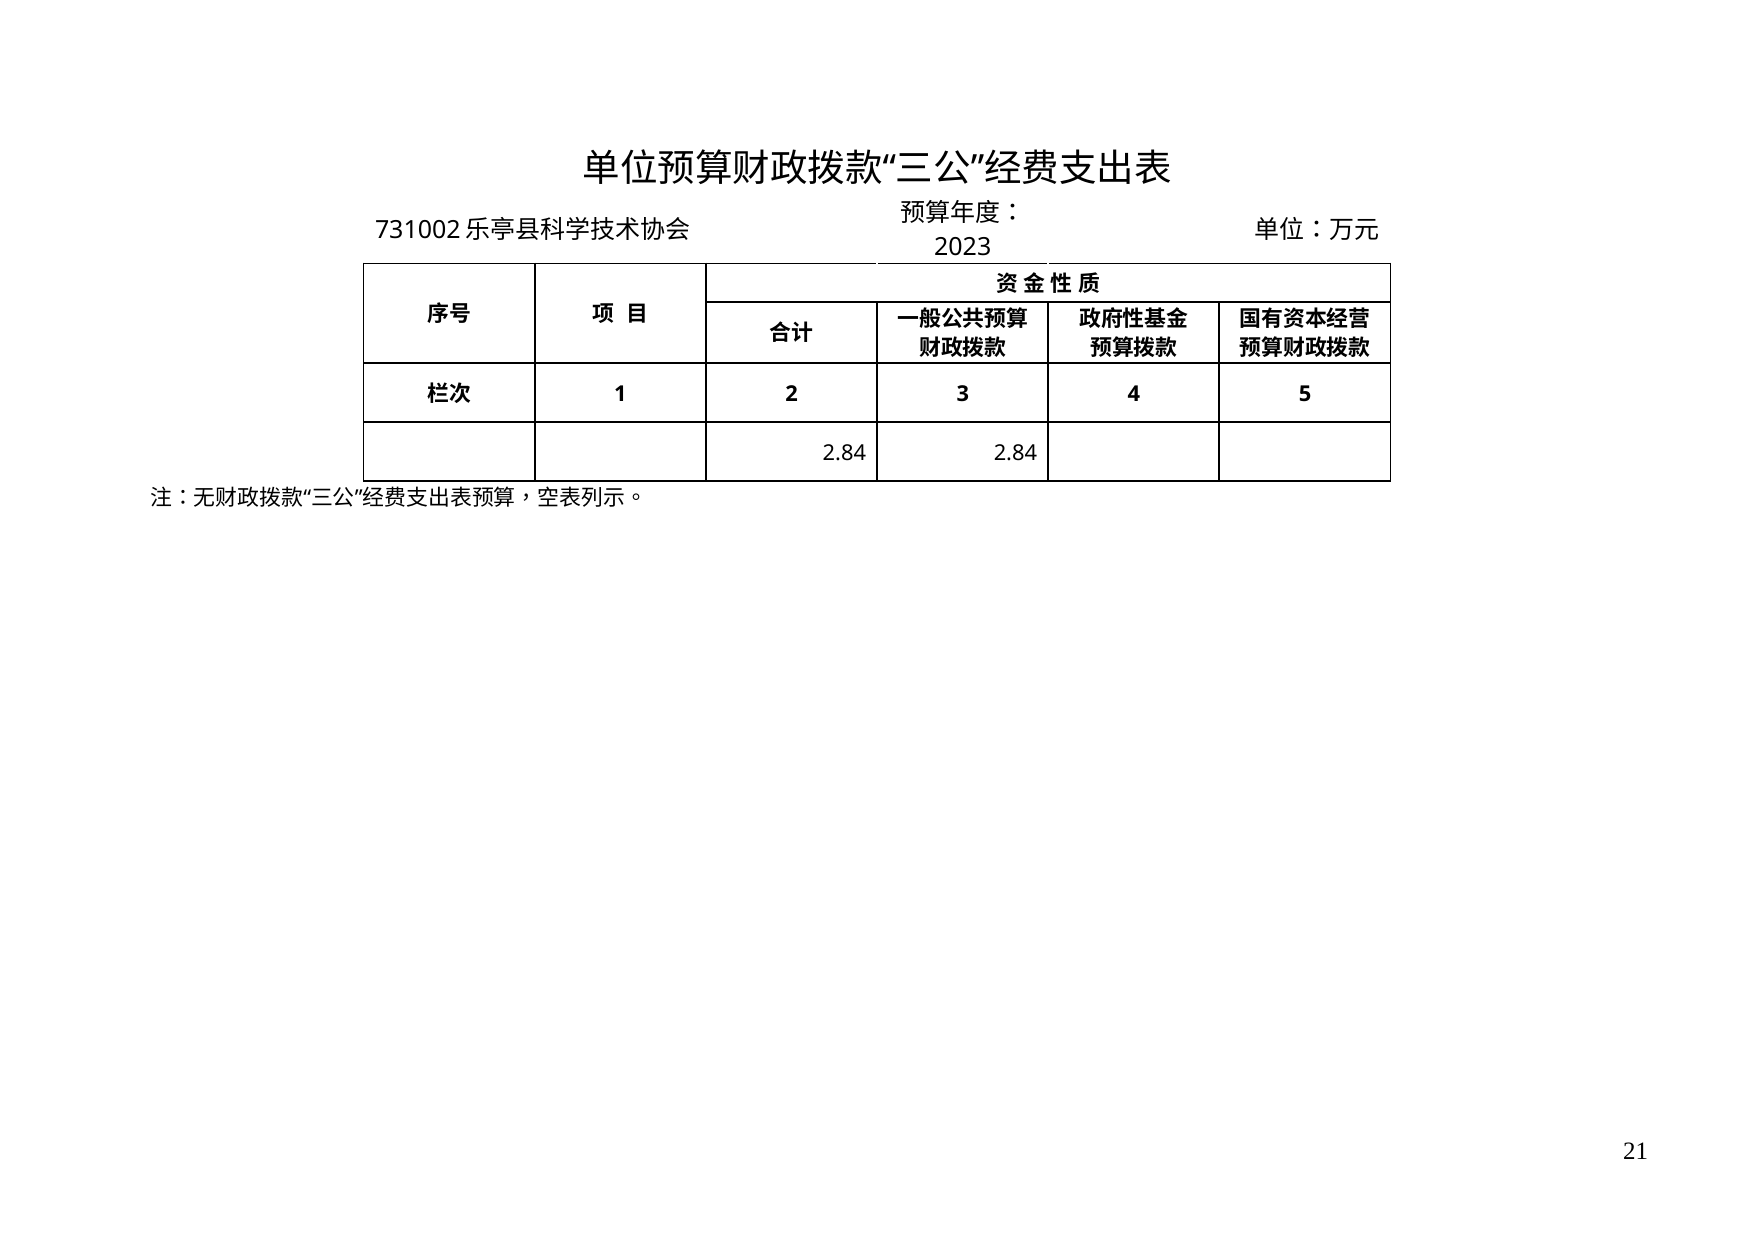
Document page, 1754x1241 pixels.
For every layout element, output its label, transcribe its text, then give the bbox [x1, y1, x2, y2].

text 注：无财政拨款“三公”经费支出表预算，空表列示。 [106, 482, 1648, 512]
table_cell 项 目 [536, 264, 705, 362]
table_cell [364, 423, 534, 480]
table_cell 2.84 [878, 423, 1047, 480]
table_cell 1 [536, 364, 705, 421]
table_cell 资 金 性 质 [707, 264, 1390, 301]
table_header 预算年度：2023 [878, 195, 1047, 262]
table_header 731002乐亭县科学技术协会 [364, 195, 876, 262]
table_cell 栏次 [364, 364, 534, 421]
table_cell 合计 [707, 303, 876, 362]
table_cell [1049, 423, 1218, 480]
table_cell 3 [878, 364, 1047, 421]
table_cell 4 [1049, 364, 1218, 421]
table_cell 2 [707, 364, 876, 421]
table_cell [1220, 423, 1390, 480]
table_cell 2.84 [707, 423, 876, 480]
table_cell 一般公共预算 财政拨款 [878, 303, 1047, 362]
text 单位预算财政拨款“三公”经费支出表 [106, 142, 1648, 193]
table_cell 国有资本经营 预算财政拨款 [1220, 303, 1390, 362]
table_header 单位：万元 [1049, 195, 1390, 262]
table_cell 政府性基金 预算拨款 [1049, 303, 1218, 362]
table_cell [536, 423, 705, 480]
table_cell 序号 [364, 264, 534, 362]
table_cell 5 [1220, 364, 1390, 421]
